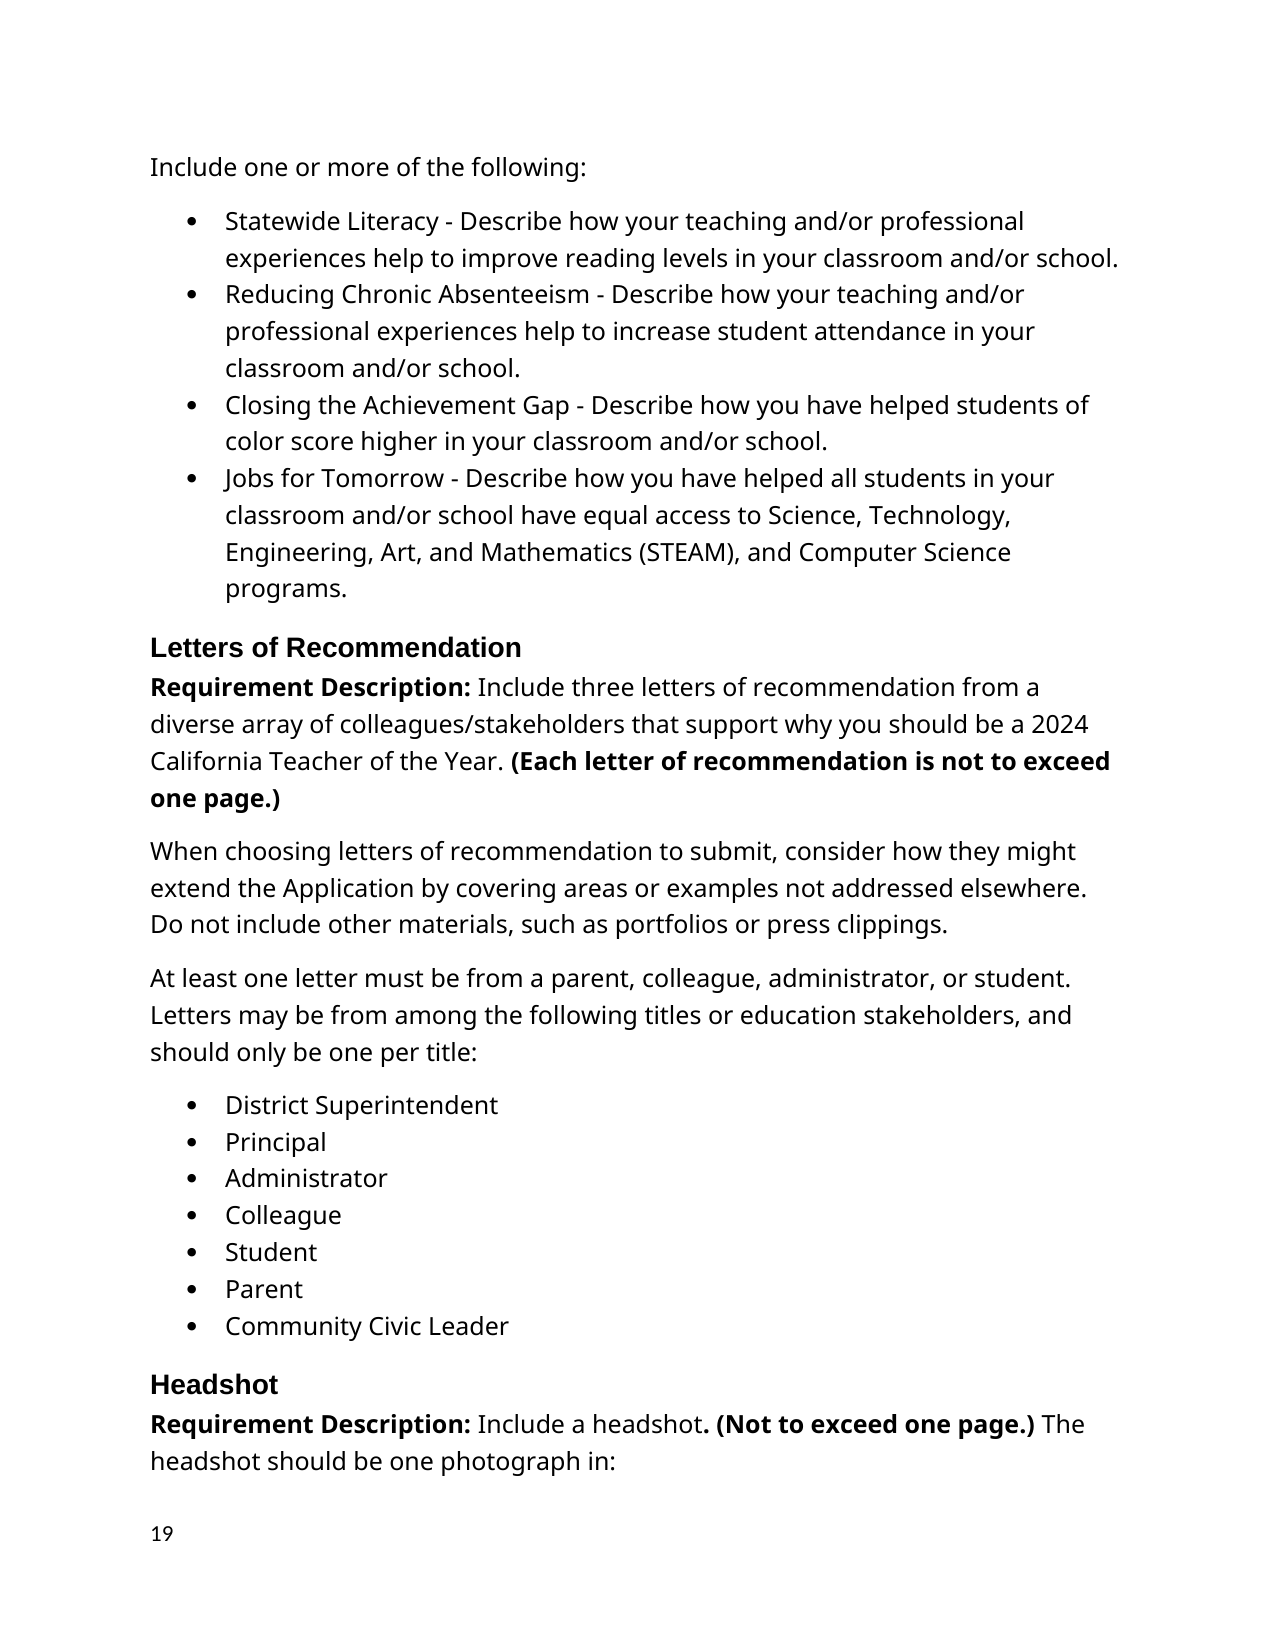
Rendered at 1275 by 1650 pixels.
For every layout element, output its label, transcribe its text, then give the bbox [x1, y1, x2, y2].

list District Superintendent [187, 1088, 1125, 1122]
list Community Civic Leader [187, 1308, 1125, 1342]
text At least one letter must be from a parent, colleague, administrator, or student. Letters may be from among the following titles or education stakeholders, and should only be one per title: [150, 961, 1125, 1068]
list Student [187, 1235, 1125, 1269]
list Administrator [187, 1161, 1125, 1195]
text Requirement Description: Include three letters of recommendation from a diverse array of colleagues/stakeholders that support why you should be a 2024 California Teacher of the Year. (Each letter of recommendation is not to exceed one page.) [150, 670, 1125, 814]
list Colleague [187, 1198, 1125, 1232]
list Reducing Chronic Absenteeism - Describe how your teaching and/or professional experiences help to increase student attendance in your classroom and/or school. [187, 277, 1125, 384]
text Requirement Description: Include a headshot. (Not to exceed one page.) The headshot should be one photograph in: [150, 1407, 1125, 1478]
subtitle Letters of Recommendation [150, 631, 1125, 663]
list Jobs for Tomorrow - Describe how you have helped all students in your classroom and/or school have equal access to Science, Technology, Engineering, Art, and Mathematics (STEAM), and Computer Science programs. [187, 461, 1125, 605]
subtitle Headshot [150, 1368, 1125, 1400]
list Statewide Literacy - Describe how your teaching and/or professional experiences help to improve reading levels in your classroom and/or school. [187, 203, 1125, 274]
text When choosing letters of recommendation to submit, consider how they might extend the Application by covering areas or examples not addressed elsewhere. Do not include other materials, such as portfolios or press clippings. [150, 834, 1125, 941]
list Principal [187, 1124, 1125, 1158]
text Include one or more of the following: [150, 150, 1125, 184]
list Parent [187, 1271, 1125, 1306]
list Closing the Achievement Gap - Describe how you have helped students of color score higher in your classroom and/or school. [187, 387, 1125, 458]
